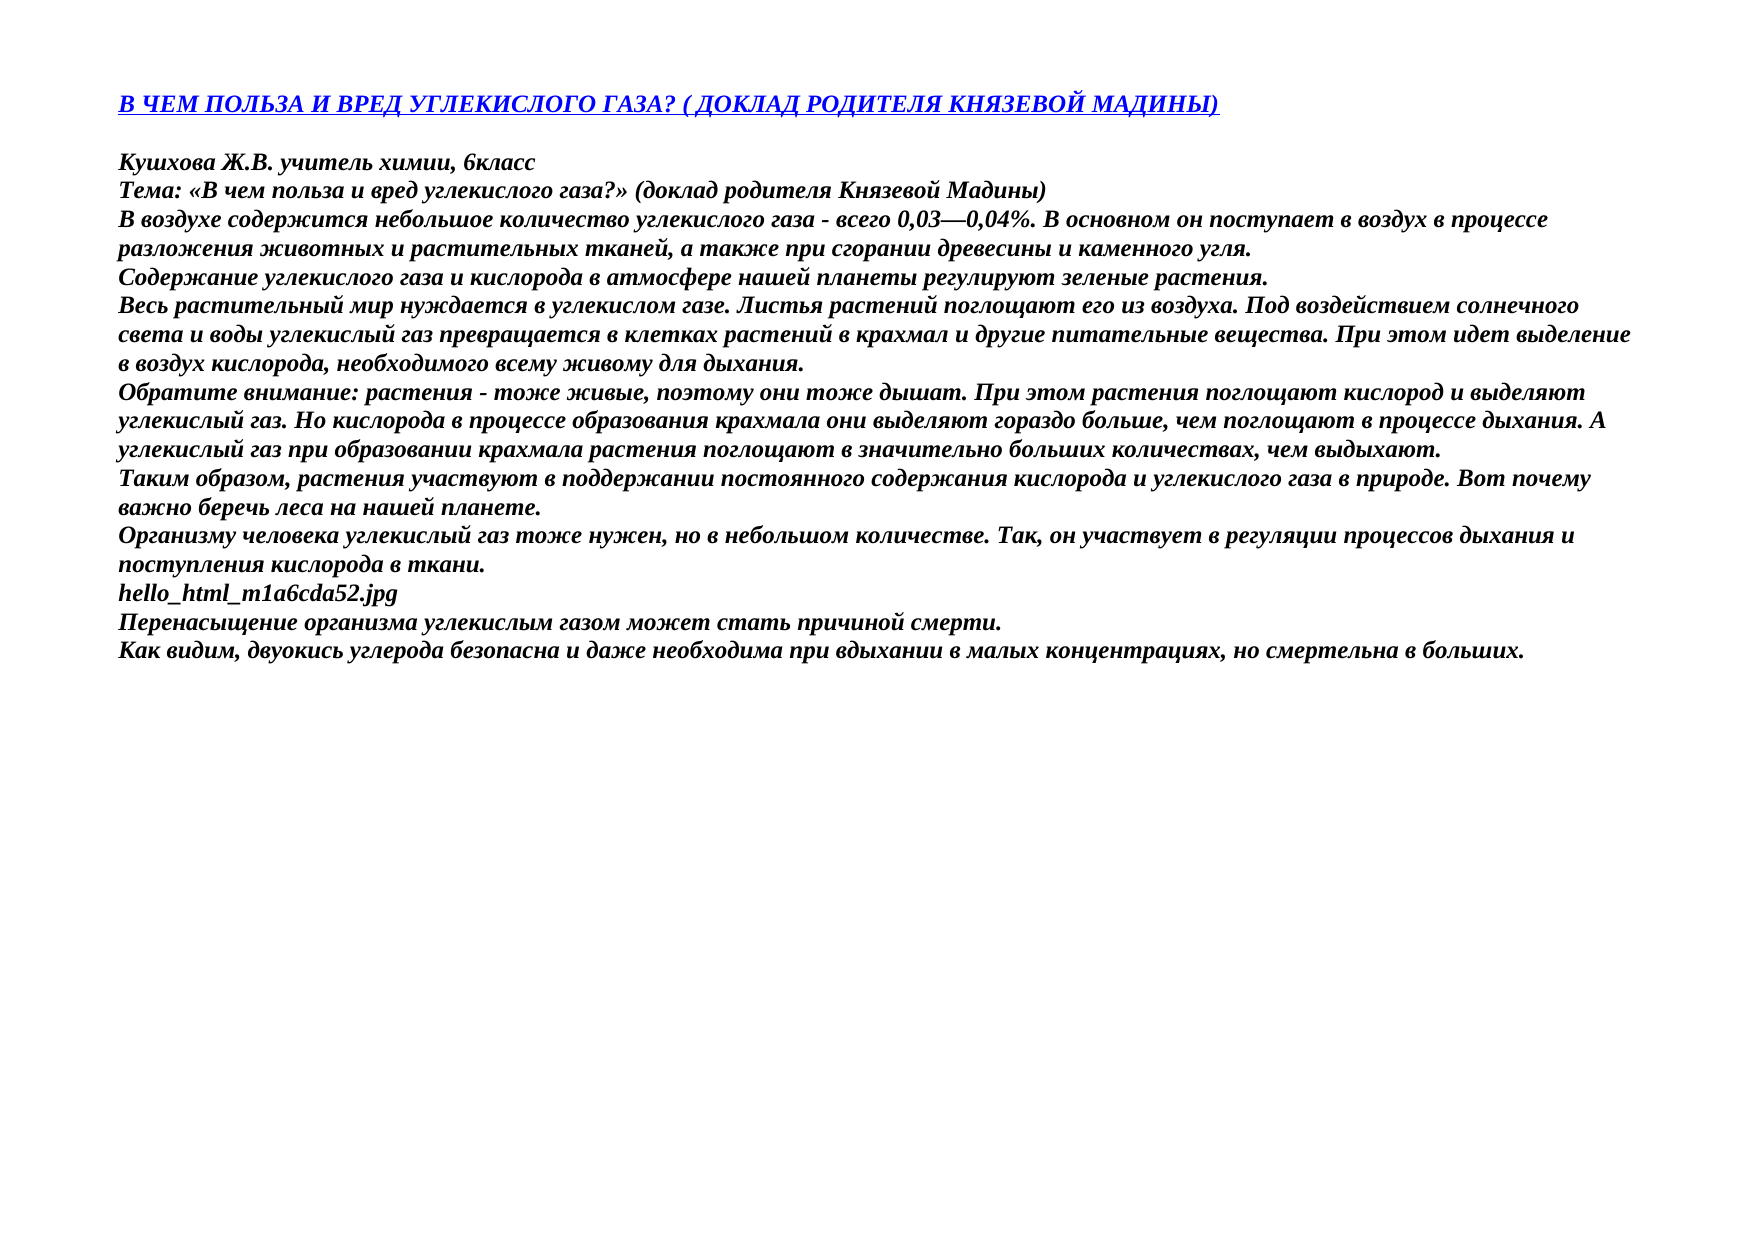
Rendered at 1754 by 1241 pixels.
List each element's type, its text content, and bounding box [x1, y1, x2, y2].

text Кушхова Ж.В. учитель химии, 6класс Тема: «В чем польза и вред углекислого газа?» (доклад родителя Князевой Мадины) В воздухе содержится небольшое количество углекислого газа - всего 0,03—0,04%. В основном он поступает в воздух в процессе разложения животных и растительных тканей, а также при сгорании древесины и каменного угля. Содержание углекислого газа и кислорода в атмосфере нашей планеты регулируют зеленые растения. Весь растительный мир нуждается в углекислом газе. Листья растений поглощают его из воздуха. Под воздействием солнечного света и воды углекислый газ превращается в клетках растений в крахмал и другие питательные вещества. При этом идет выделение в воздух кислорода, необходимого всему живому для дыхания. Обратите внимание: растения - тоже живые, поэтому они тоже дышат. При этом растения поглощают кислород и выделяют углекислый газ. Но кислорода в процессе образования крахмала они выделяют гораздо больше, чем поглощают в процессе дыхания. А углекислый газ при образовании крахмала растения поглощают в значительно больших количествах, чем выдыхают. Таким образом, растения участвуют в поддержании постоянного содержания кислорода и углекислого газа в природе. Вот почему важно беречь леса на нашей планете. Организму человека углекислый газ тоже нужен, но в небольшом количестве. Так, он участвует в регуляции процессов дыхания и поступления кислорода в ткани. hello_html_m1a6cda52.jpg Перенасыщение организма углекислым газом может стать причиной смерти. Как видим, двуокись углерода безопасна и даже необходима при вдыхании в малых концентрациях, но смертельна в больших. [118, 147, 1636, 664]
text В ЧЕМ ПОЛЬЗА И ВРЕД УГЛЕКИСЛОГО ГАЗА? ( ДОКЛАД РОДИТЕЛЯ КНЯЗЕВОЙ МАДИНЫ) [118, 89, 1636, 117]
